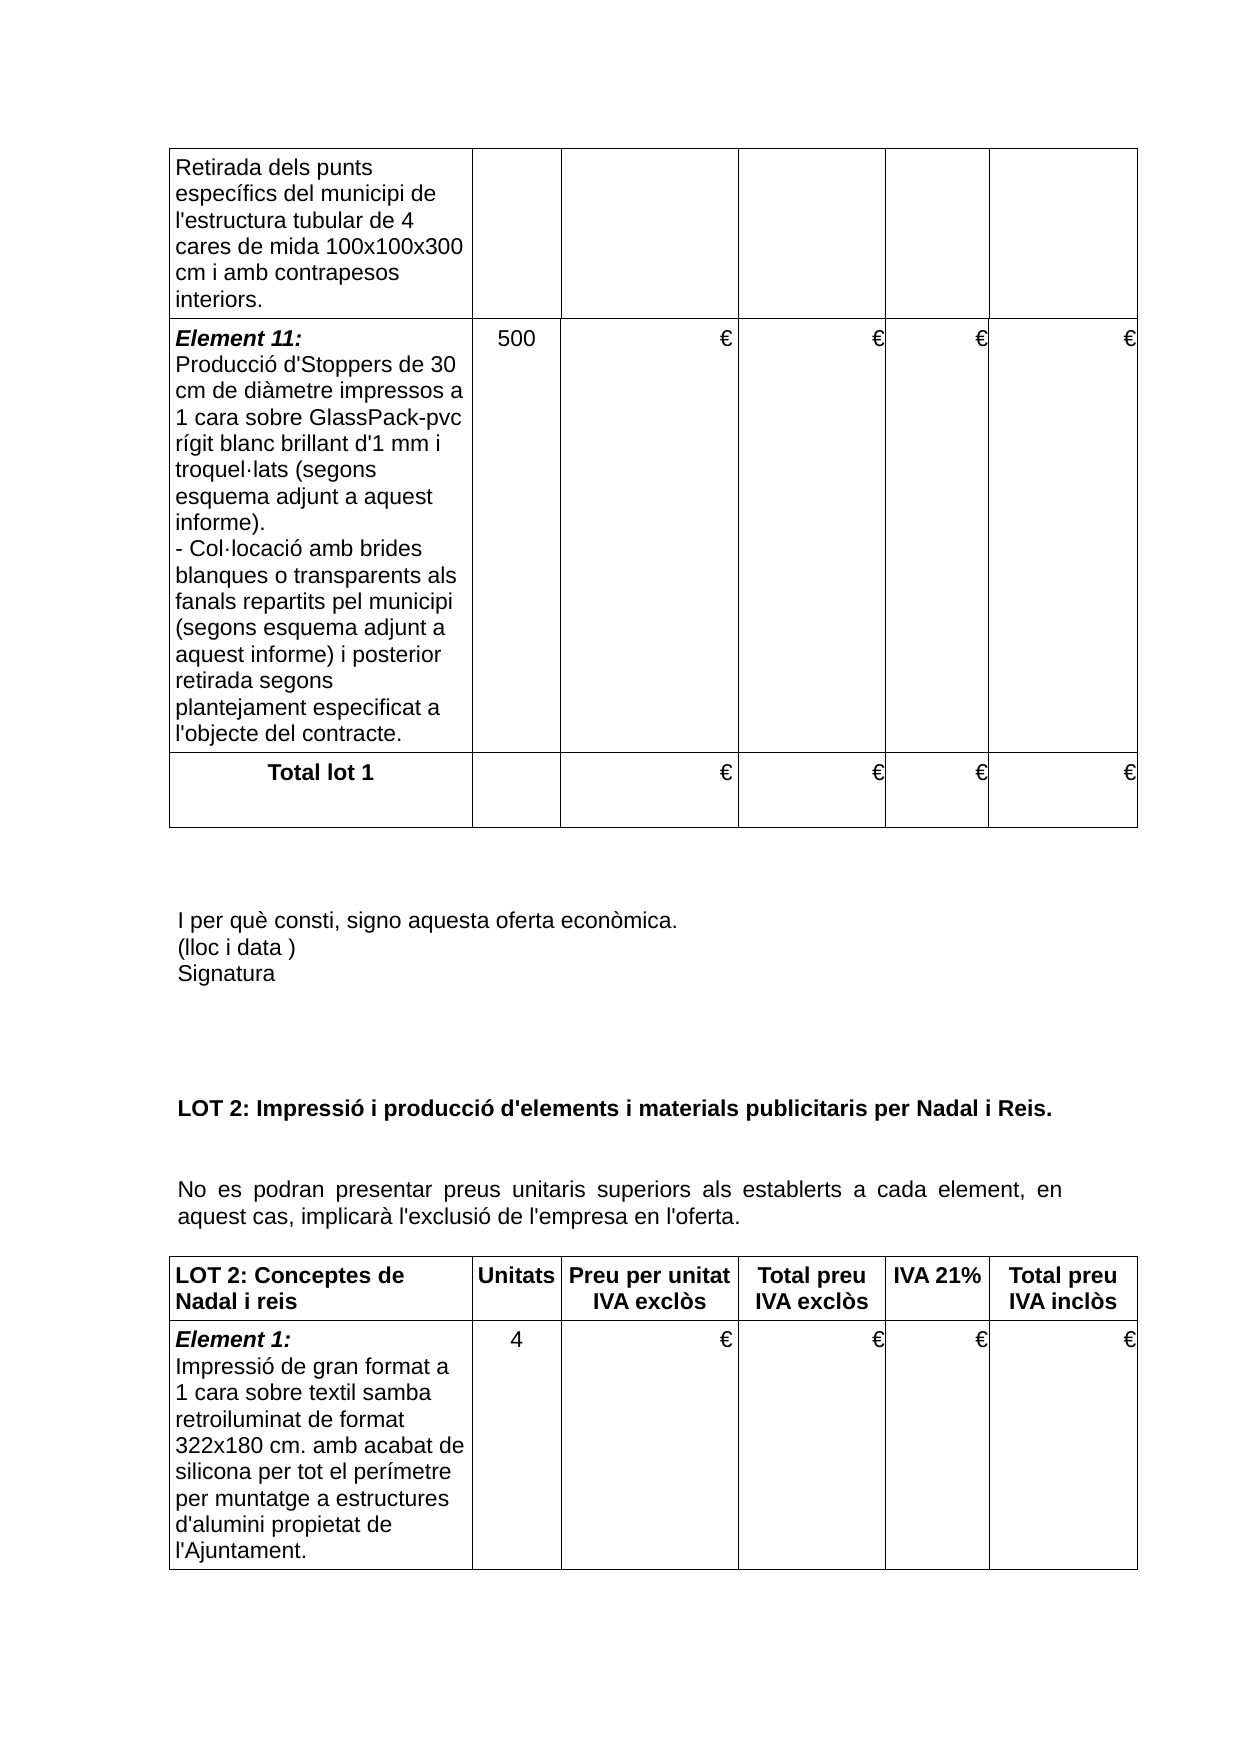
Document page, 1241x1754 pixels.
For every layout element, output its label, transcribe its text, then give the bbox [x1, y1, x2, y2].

text Signatura [177, 960, 1063, 986]
table_cell € [886, 1321, 989, 1569]
table_cell € [990, 1321, 1137, 1569]
table_cell € [739, 1321, 885, 1569]
table_header Unitats [473, 1257, 561, 1320]
table_cell Element 1: Impressió de gran format a 1 cara sobre textil samba retroiluminat de format 322x180 cm. amb acabat de silicona per tot el perímetre per muntatge a estructures d'alumini propietat de l'Ajuntament. [170, 1321, 472, 1569]
text No es podran presentar preus unitaris superiors als establerts a cada element, en aquest cas, implicarà l'exclusió de l'empresa en l'oferta. [177, 1176, 1063, 1229]
table_cell € [561, 753, 738, 827]
table_cell € [561, 319, 738, 752]
table_cell € [739, 319, 885, 752]
table_cell Element 11: Producció d'Stoppers de 30 cm de diàmetre impressos a 1 cara sobre GlassPack-pvc rígit blanc brillant d'1 mm i troquel·lats (segons esquema adjunt a aquest informe). - Col·locació amb brides blanques o transparents als fanals repartits pel municipi (segons esquema adjunt a aquest informe) i posterior retirada segons plantejament especificat a l'objecte del contracte. [170, 319, 472, 752]
table_cell € [562, 149, 738, 318]
table_header Total preu IVA exclòs [739, 1257, 885, 1320]
table_cell € [739, 149, 885, 318]
text (lloc i data ) [177, 934, 1063, 960]
table_cell 4 [473, 149, 561, 318]
table_cell Total lot 1 [170, 753, 472, 827]
table_cell 500 [473, 319, 560, 752]
text LOT 2: Impressió i producció d'elements i materials publicitaris per Nadal i Reis. [177, 1094, 1063, 1121]
table_cell € [989, 753, 1137, 827]
table_cell € [886, 753, 988, 827]
table_cell 4 [473, 1321, 561, 1569]
text I per què consti, signo aquesta oferta econòmica. [177, 907, 1063, 934]
table_cell [473, 753, 560, 827]
table_header Preu per unitat IVA exclòs [562, 1257, 738, 1320]
table_cell € [989, 319, 1137, 752]
table_cell € [562, 1321, 738, 1569]
table_cell € [739, 753, 885, 827]
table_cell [170, 149, 472, 318]
table_cell € [886, 149, 989, 318]
table_cell € [990, 149, 1137, 318]
table_cell € [886, 319, 988, 752]
table_header LOT 2: Conceptes de Nadal i reis [170, 1257, 472, 1320]
table_header IVA 21% [886, 1257, 989, 1320]
table_header Total preu IVA inclòs [990, 1257, 1137, 1320]
